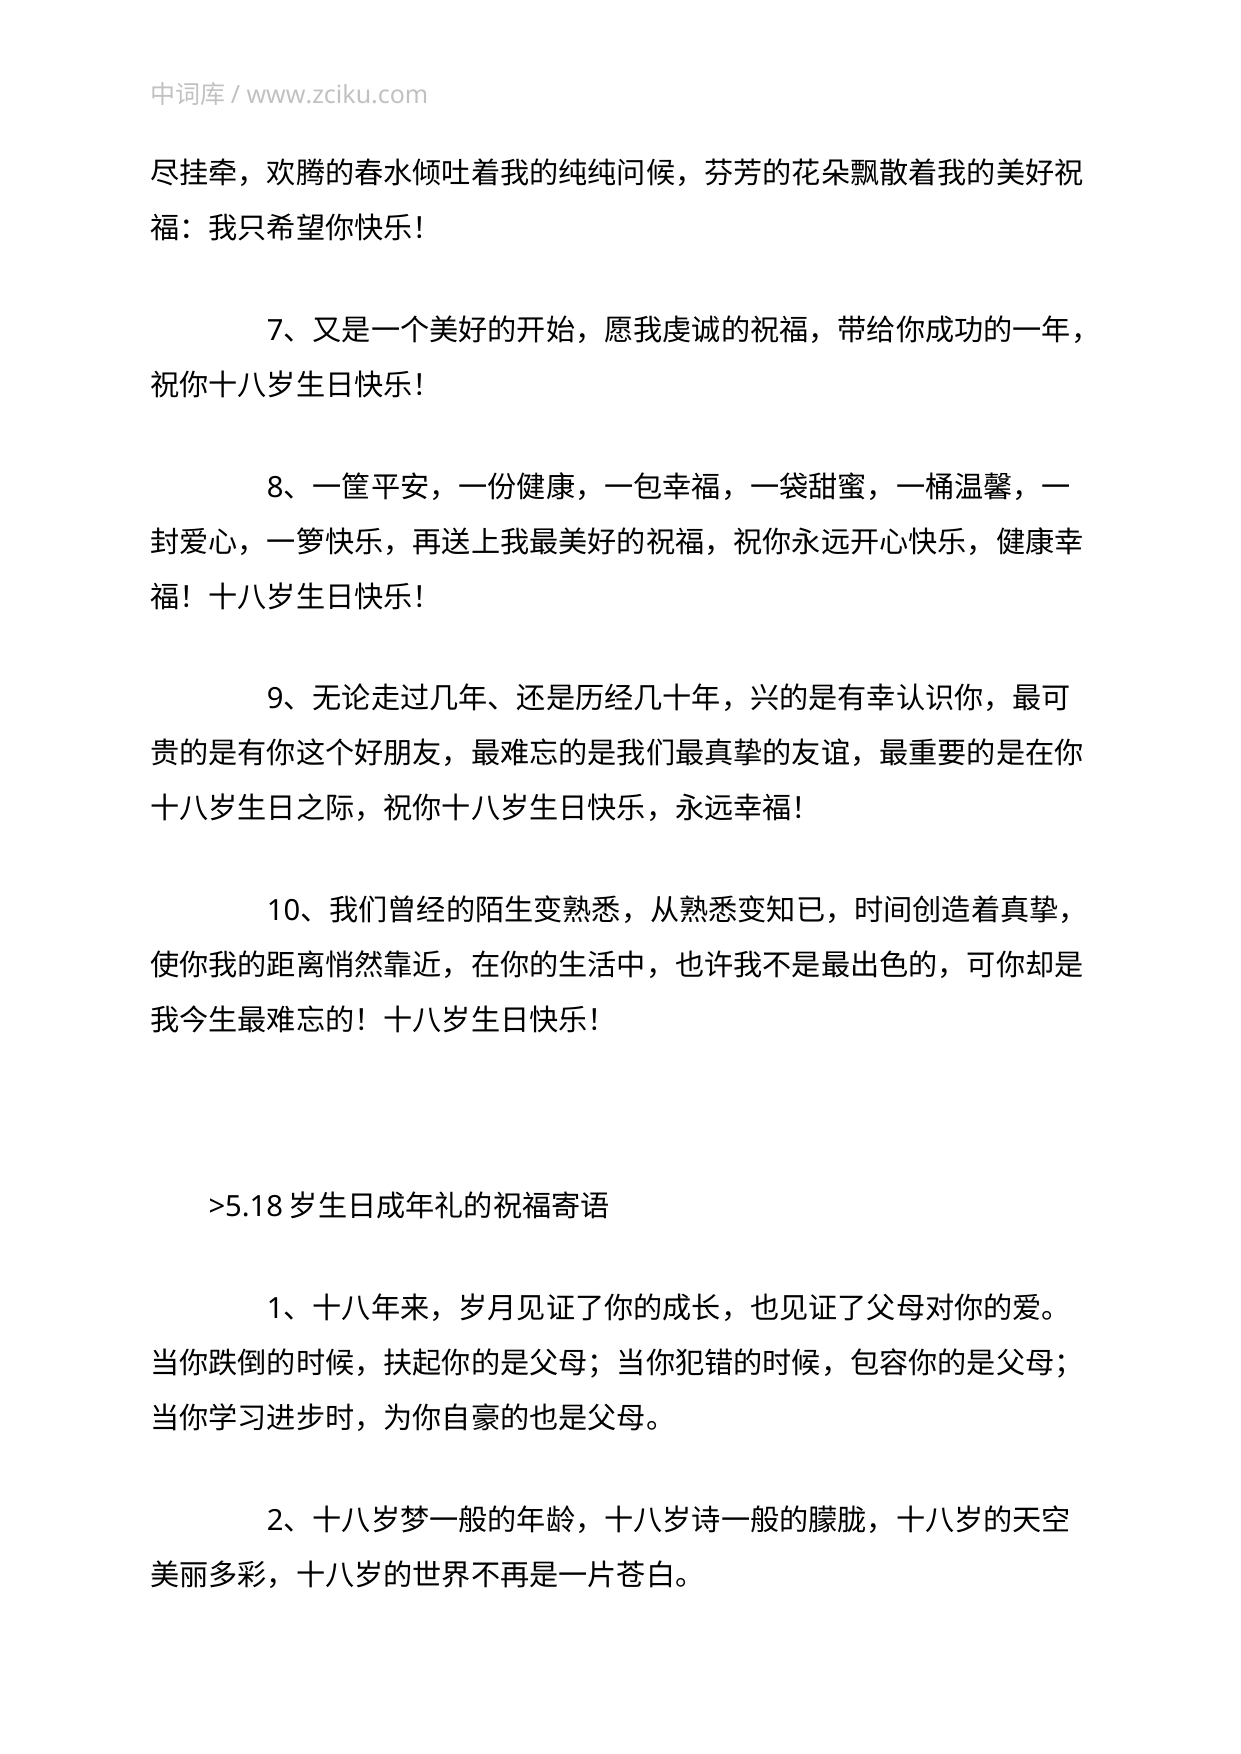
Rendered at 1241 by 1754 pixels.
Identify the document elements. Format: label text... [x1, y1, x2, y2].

text 1、十八年来，岁月见证了你的成长，也见证了父母对你的爱。当你跌倒的时候，扶起你的是父母；当你犯错的时候，包容你的是父母；当你学习进步时，为你自豪的也是父母。 [150, 1284, 1090, 1437]
text 7、又是一个美好的开始，愿我虔诚的祝福，带给你成功的一年，祝你十八岁生日快乐！ [150, 307, 1090, 404]
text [150, 150, 1090, 247]
text 8、一筐平安，一份健康，一包幸福，一袋甜蜜，一桶温馨，一封爱心，一箩快乐，再送上我最美好的祝福，祝你永远开心快乐，健康幸福！十八岁生日快乐！ [150, 463, 1090, 616]
text 10、我们曾经的陌生变熟悉，从熟悉变知已，时间创造着真挚，使你我的距离悄然靠近，在你的生活中，也许我不是最出色的，可你却是我今生最难忘的！十八岁生日快乐！ [150, 887, 1090, 1039]
text 2、十八岁梦一般的年龄，十八岁诗一般的朦胧，十八岁的天空美丽多彩，十八岁的世界不再是一片苍白。 [150, 1496, 1090, 1593]
text 9、无论走过几年、还是历经几十年，兴的是有幸认识你，最可贵的是有你这个好朋友，最难忘的是我们最真挚的友谊，最重要的是在你十八岁生日之际，祝你十八岁生日快乐，永远幸福！ [150, 675, 1090, 827]
text >5.18岁生日成年礼的祝福寄语 [150, 1183, 1090, 1225]
